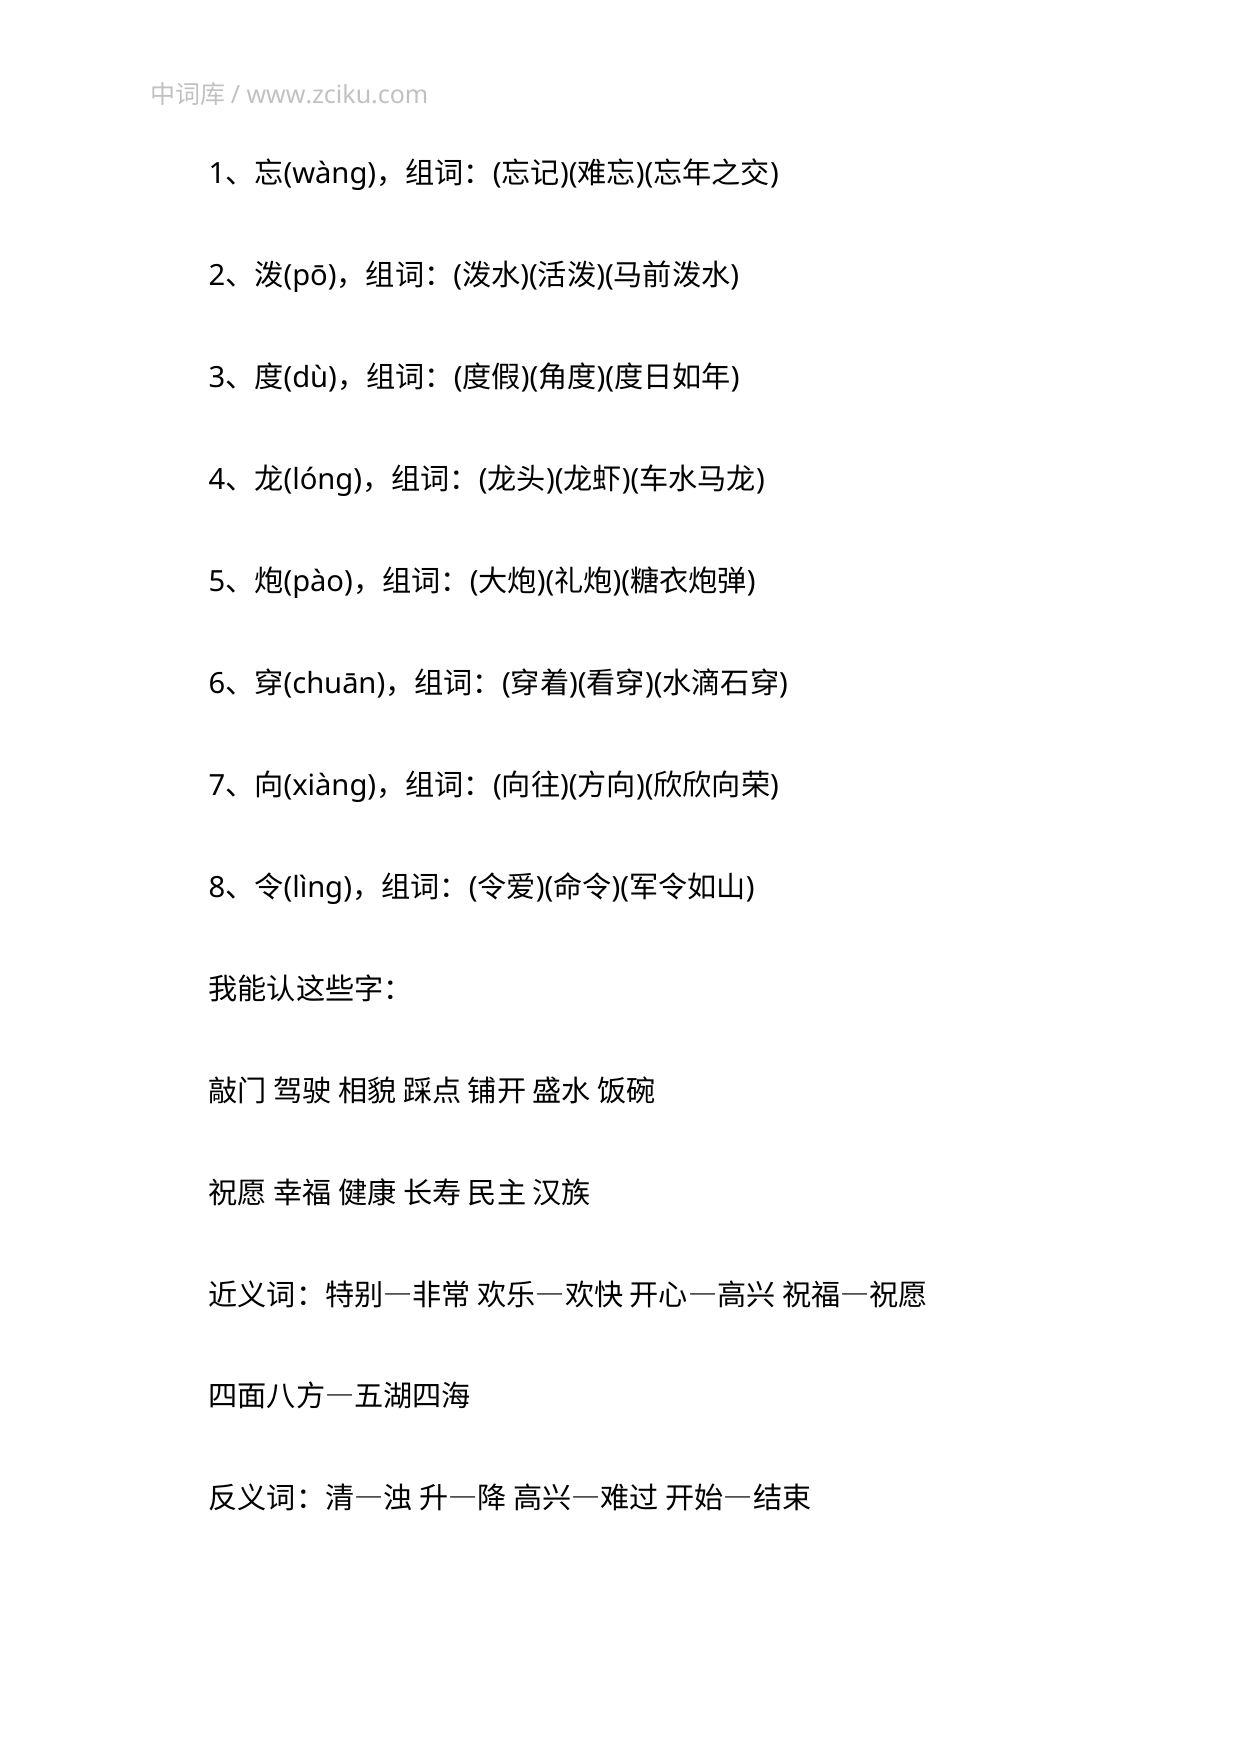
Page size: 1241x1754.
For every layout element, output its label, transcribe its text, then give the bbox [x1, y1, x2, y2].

text 6、穿(chuān)，组词：(穿着)(看穿)(水滴石穿) [150, 660, 1090, 702]
text 四面八方—五湖四海 [150, 1373, 1090, 1415]
text 我能认这些字： [150, 966, 1090, 1008]
text 祝愿 幸福 健康 长寿 民主 汉族 [150, 1169, 1090, 1212]
text 3、度(dù)，组词：(度假)(角度)(度日如年) [150, 354, 1090, 396]
text 1、忘(wàng)，组词：(忘记)(难忘)(忘年之交) [150, 150, 1090, 192]
text 2、泼(pō)，组词：(泼水)(活泼)(马前泼水) [150, 252, 1090, 294]
text 反义词：清—浊 升—降 高兴—难过 开始—结束 [150, 1475, 1090, 1517]
text 8、令(lìng)，组词：(令爱)(命令)(军令如山) [150, 864, 1090, 906]
text 5、炮(pào)，组词：(大炮)(礼炮)(糖衣炮弹) [150, 558, 1090, 600]
text 近义词：特别—非常 欢乐—欢快 开心—高兴 祝福—祝愿 [150, 1271, 1090, 1313]
text 敲门 驾驶 相貌 踩点 铺开 盛水 饭碗 [150, 1068, 1090, 1110]
text 4、龙(lóng)，组词：(龙头)(龙虾)(车水马龙) [150, 456, 1090, 498]
text 7、向(xiàng)，组词：(向往)(方向)(欣欣向荣) [150, 762, 1090, 804]
